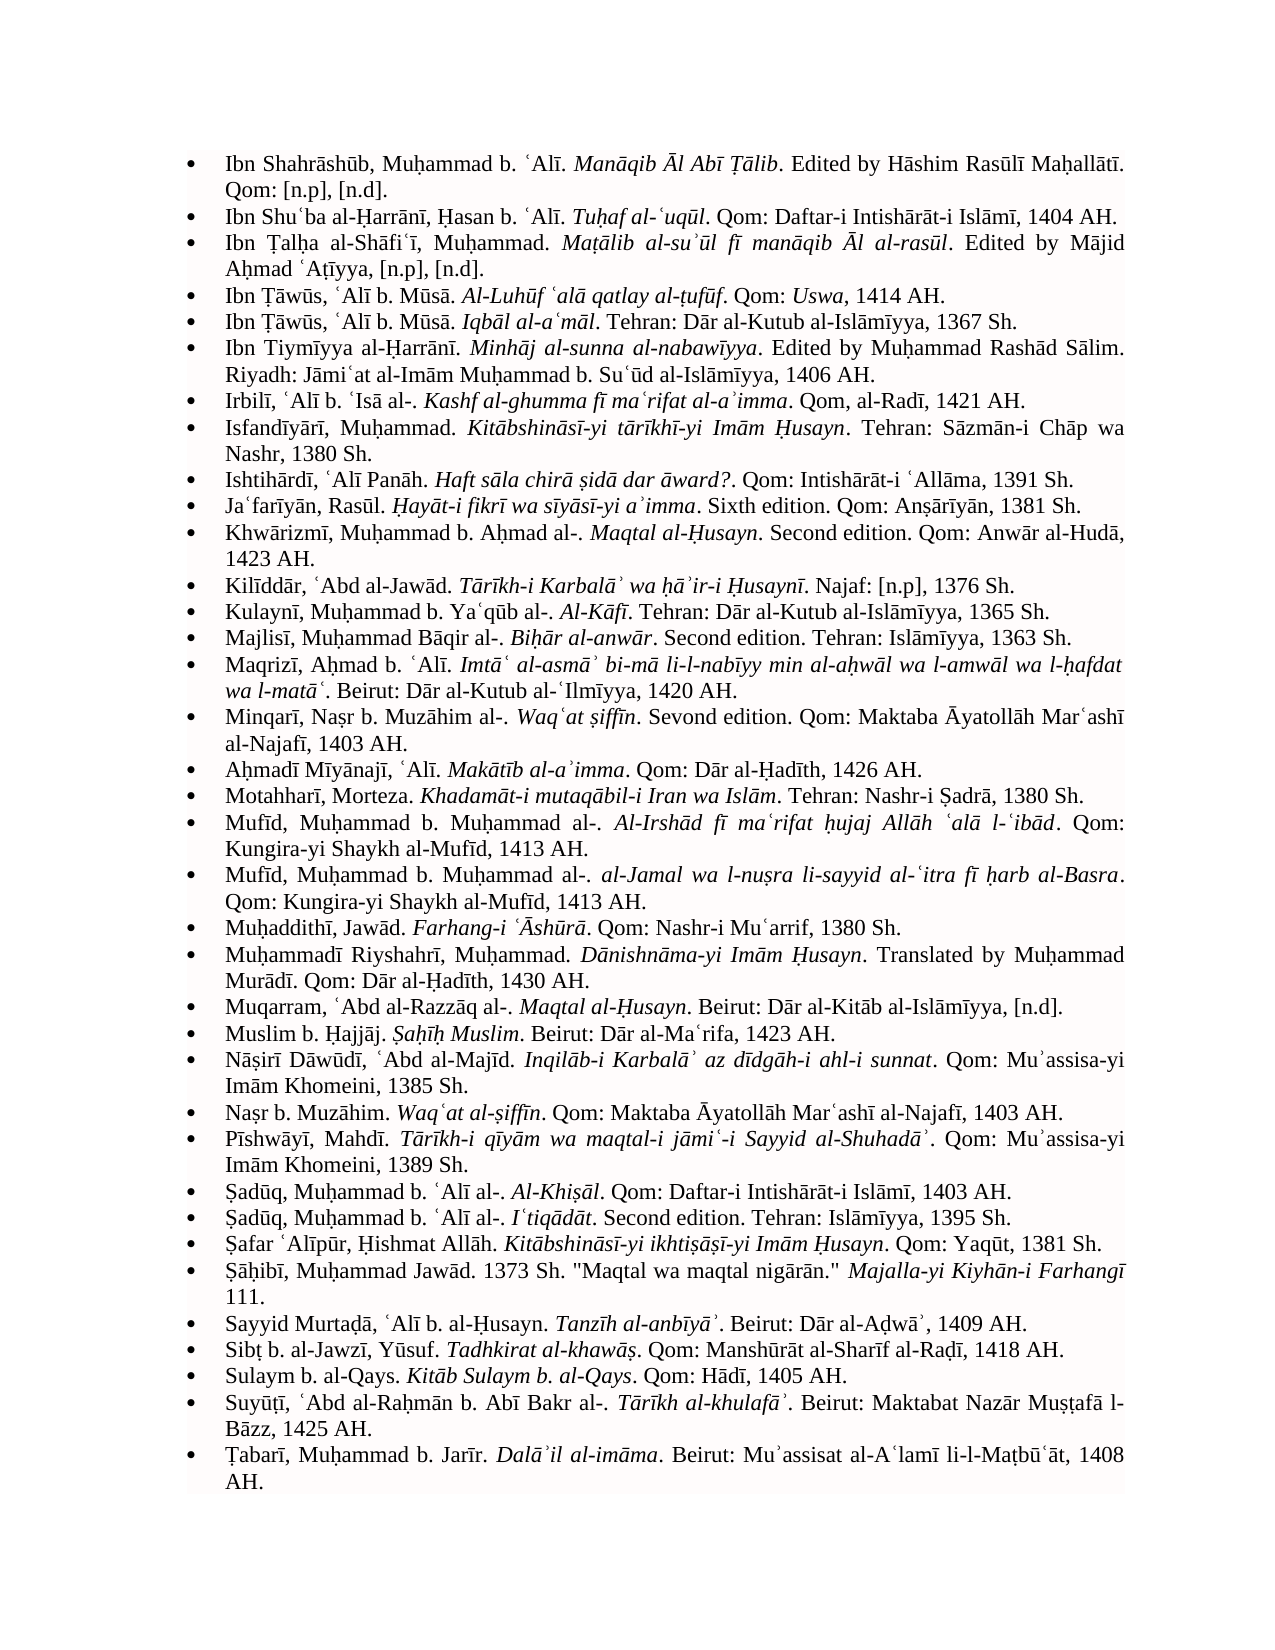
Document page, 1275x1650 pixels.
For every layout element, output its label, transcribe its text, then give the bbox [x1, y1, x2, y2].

list Ibn Shahrāshūb, Muḥammad b. ʿAlī. Manāqib Āl Abī Ṭālib. Edited by Hāshim Rasūlī Maḥallātī. Qom: [n.p], [n.d]. [187, 150, 1125, 203]
list Muḥammadī Riyshahrī, Muḥammad. Dānishnāma-yi Imām Ḥusayn. Translated by Muḥammad Murādī. Qom: Dār al-Ḥadīth, 1430 AH. [187, 941, 1125, 993]
list Khwārizmī, Muḥammad b. Aḥmad al-. Maqtal al-Ḥusayn. Second edition. Qom: Anwār al-Hudā, 1423 AH. [187, 519, 1125, 572]
list Ibn Ṭāwūs, ʿAlī b. Mūsā. Iqbāl al-aʿmāl. Tehran: Dār al-Kutub al-Islāmīyya, 1367 Sh. [187, 308, 1125, 334]
list Kilīddār, ʿAbd al-Jawād. Tārīkh-i Karbalāʾ wa ḥāʾir-i Ḥusaynī. Najaf: [n.p], 1376 Sh. [187, 572, 1125, 598]
list Naṣr b. Muzāhim. Waqʿat al-ṣiffīn. Qom: Maktaba Āyatollāh Marʿashī al-Najafī, 1403 AH. [187, 1099, 1125, 1125]
list Ibn Tiymīyya al-Ḥarrānī. Minhāj al-sunna al-nabawīyya. Edited by Muḥammad Rashād Sālim. Riyadh: Jāmiʿat al-Imām Muḥammad b. Suʿūd al-Islāmīyya, 1406 AH. [187, 334, 1125, 387]
list Ishtihārdī, ʿAlī Panāh. Haft sāla chirā ṣidā dar āward?. Qom: Intishārāt-i ʿAllāma, 1391 Sh. [187, 466, 1125, 493]
list Ṣadūq, Muḥammad b. ʿAlī al-. Al-Khiṣāl. Qom: Daftar-i Intishārāt-i Islāmī, 1403 AH. [187, 1178, 1125, 1204]
list Mufīd, Muḥammad b. Muḥammad al-. Al-Irshād fī maʿrifat ḥujaj Allāh ʿalā l-ʿibād. Qom: Kungira-yi Shaykh al-Mufīd, 1413 AH. [187, 809, 1125, 862]
list Mufīd, Muḥammad b. Muḥammad al-. al-Jamal wa l-nuṣra li-sayyid al-ʿitra fī ḥarb al-Basra. Qom: Kungira-yi Shaykh al-Mufīd, 1413 AH. [187, 862, 1125, 914]
list Minqarī, Naṣr b. Muzāhim al-. Waqʿat ṣiffīn. Sevond edition. Qom: Maktaba Āyatollāh Marʿashī al-Najafī, 1403 AH. [187, 703, 1125, 756]
list Ibn Ṭāwūs, ʿAlī b. Mūsā. Al-Luhūf ʿalā qatlay al-ṭufūf. Qom: Uswa, 1414 AH. [187, 282, 1125, 308]
list Ṣadūq, Muḥammad b. ʿAlī al-. Iʿtiqādāt. Second edition. Tehran: Islāmīyya, 1395 Sh. [187, 1204, 1125, 1231]
list Irbilī, ʿAlī b. ʿIsā al-. Kashf al-ghumma fī maʿrifat al-aʾimma. Qom, al-Radī, 1421 AH. [187, 387, 1125, 413]
list Muqarram, ʿAbd al-Razzāq al-. Maqtal al-Ḥusayn. Beirut: Dār al-Kitāb al-Islāmīyya, [n.d]. [187, 993, 1125, 1020]
list Sibṭ b. al-Jawzī, Yūsuf. Tadhkirat al-khawāṣ. Qom: Manshūrāt al-Sharīf al-Raḍī, 1418 AH. [187, 1336, 1125, 1362]
list Suyūṭī, ʿAbd al-Raḥmān b. Abī Bakr al-. Tārīkh al-khulafāʾ. Beirut: Maktabat Nazār Muṣṭafā l-Bāzz, 1425 AH. [187, 1389, 1125, 1441]
list Jaʿfarīyān, Rasūl. Ḥayāt-i fikrī wa sīyāsī-yi aʾimma. Sixth edition. Qom: Anṣārīyān, 1381 Sh. [187, 493, 1125, 519]
list Majlisī, Muḥammad Bāqir al-. Biḥār al-anwār. Second edition. Tehran: Islāmīyya, 1363 Sh. [187, 624, 1125, 651]
list Ibn Ṭalḥa al-Shāfiʿī, Muḥammad. Maṭālib al-suʾūl fī manāqib Āl al-rasūl. Edited by Mājid Aḥmad ʿAṭīyya, [n.p], [n.d]. [187, 229, 1125, 282]
list Aḥmadī Mīyānajī, ʿAlī. Makātīb al-aʾimma. Qom: Dār al-Ḥadīth, 1426 AH. [187, 756, 1125, 782]
list Ibn Shuʿba al-Ḥarrānī, Ḥasan b. ʿAlī. Tuḥaf al-ʿuqūl. Qom: Daftar-i Intishārāt-i Islāmī, 1404 AH. [187, 203, 1125, 229]
list Kulaynī, Muḥammad b. Yaʿqūb al-. Al-Kāfī. Tehran: Dār al-Kutub al-Islāmīyya, 1365 Sh. [187, 598, 1125, 624]
list Muslim b. Ḥajjāj. Ṣaḥīḥ Muslim. Beirut: Dār al-Maʿrifa, 1423 AH. [187, 1020, 1125, 1046]
list Pīshwāyī, Mahdī. Tārīkh-i qīyām wa maqtal-i jāmiʿ-i Sayyid al-Shuhadāʾ. Qom: Muʾassisa-yi Imām Khomeini, 1389 Sh. [187, 1125, 1125, 1178]
list Sayyid Murtaḍā, ʿAlī b. al-Ḥusayn. Tanzīh al-anbīyāʾ. Beirut: Dār al-Aḍwāʾ, 1409 AH. [187, 1309, 1125, 1336]
list Motahharī, Morteza. Khadamāt-i mutaqābil-i Iran wa Islām. Tehran: Nashr-i Ṣadrā, 1380 Sh. [187, 782, 1125, 809]
list Sulaym b. al-Qays. Kitāb Sulaym b. al-Qays. Qom: Hādī, 1405 AH. [187, 1362, 1125, 1389]
list Muḥaddithī, Jawād. Farhang-i ʿĀshūrā. Qom: Nashr-i Muʿarrif, 1380 Sh. [187, 914, 1125, 941]
list Nāṣirī Dāwūdī, ʿAbd al-Majīd. Inqilāb-i Karbalāʾ az dīdgāh-i ahl-i sunnat. Qom: Muʾassisa-yi Imām Khomeini, 1385 Sh. [187, 1046, 1125, 1099]
list Maqrizī, Aḥmad b. ʿAlī. Imtāʿ al-asmāʾ bi-mā li-l-nabīyy min al-aḥwāl wa l-amwāl wa l-ḥafdat wa l-matāʿ. Beirut: Dār al-Kutub al-ʿIlmīyya, 1420 AH. [187, 651, 1125, 703]
list Ṭabarī, Muḥammad b. Jarīr. Dalāʾil al-imāma. Beirut: Muʾassisat al-Aʿlamī li-l-Maṭbūʿāt, 1408 AH. [187, 1441, 1125, 1494]
list Isfandīyārī, Muḥammad. Kitābshināsī-yi tārīkhī-yi Imām Ḥusayn. Tehran: Sāzmān-i Chāp wa Nashr, 1380 Sh. [187, 413, 1125, 466]
list Ṣafar ʿAlīpūr, Ḥishmat Allāh. Kitābshināsī-yi ikhtiṣāṣī-yi Imām Ḥusayn. Qom: Yaqūt, 1381 Sh. [187, 1231, 1125, 1257]
list Ṣāḥibī, Muḥammad Jawād. 1373 Sh. "Maqtal wa maqtal nigārān." Majalla-yi Kiyhān-i Farhangī 111. [187, 1257, 1125, 1309]
